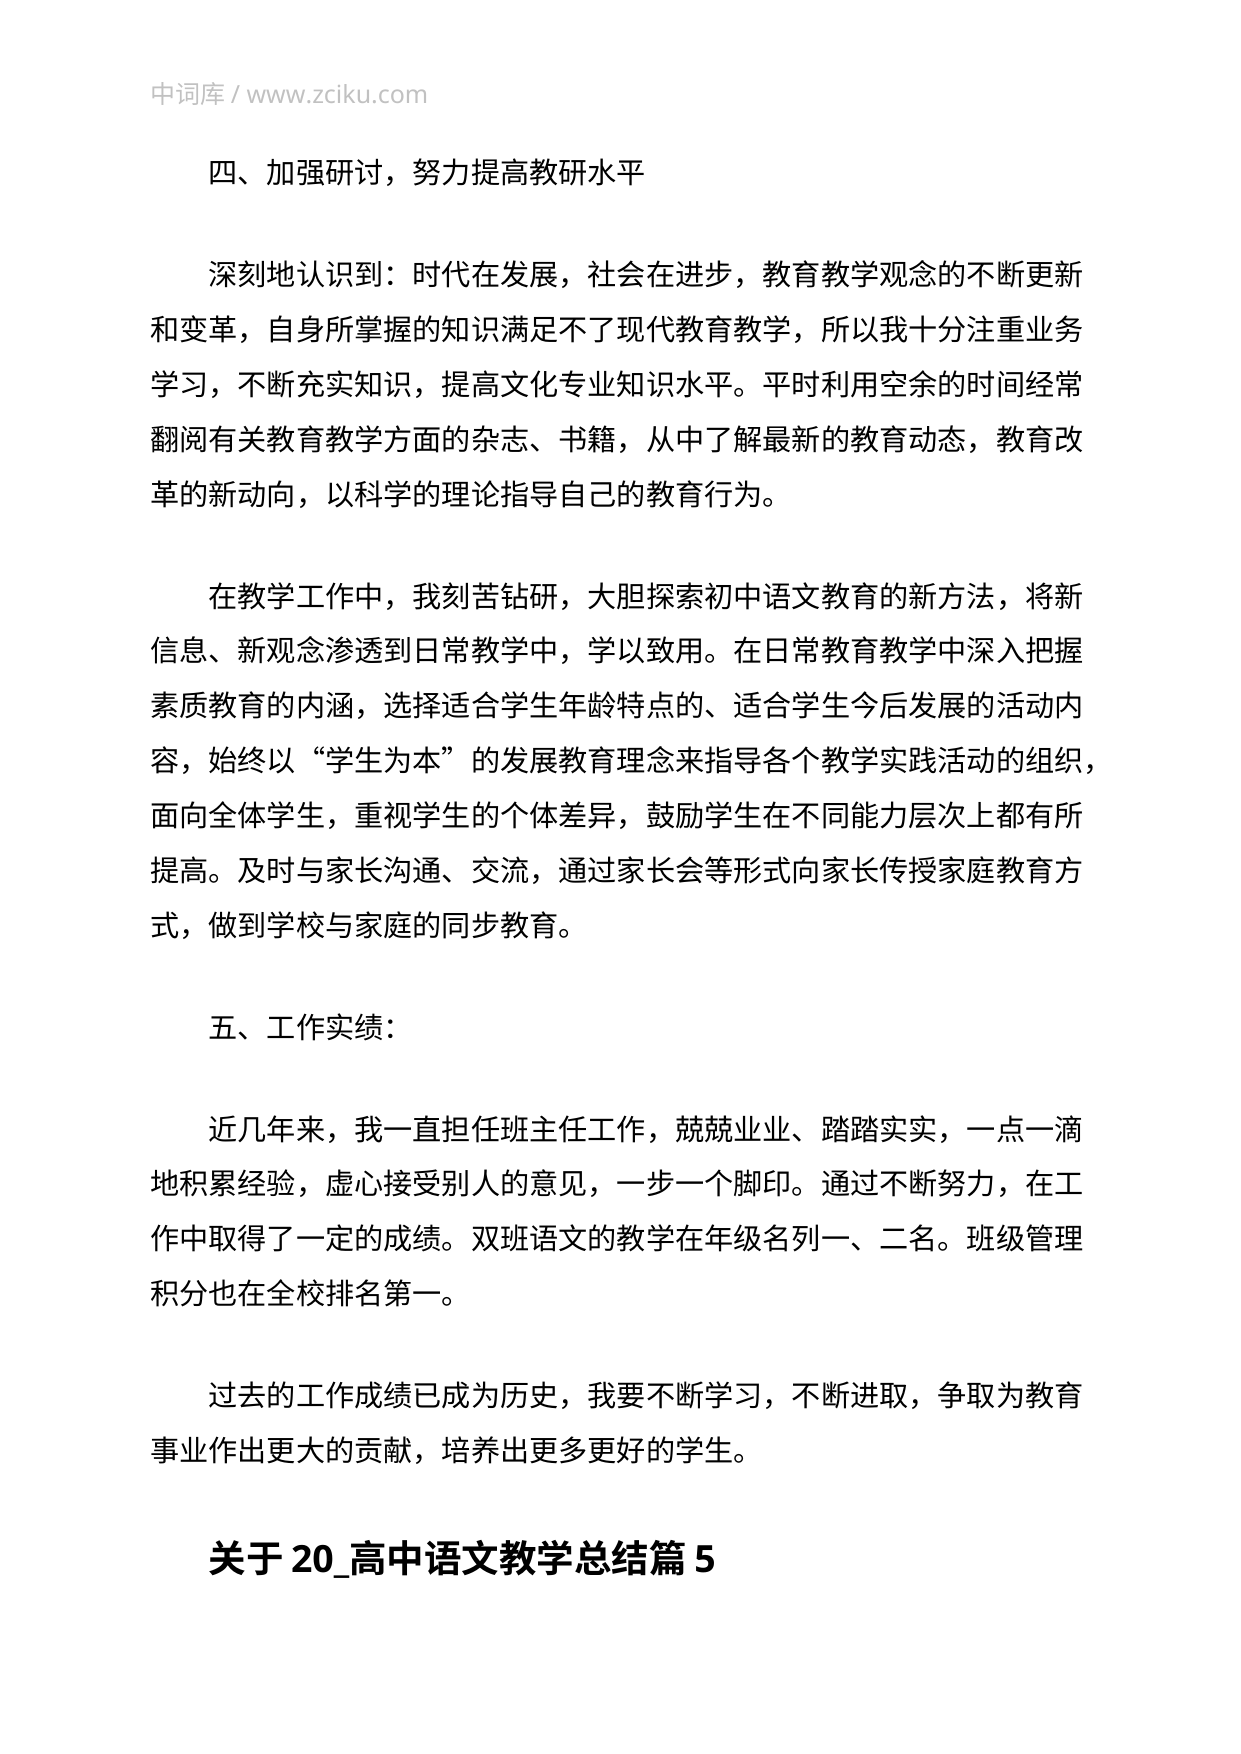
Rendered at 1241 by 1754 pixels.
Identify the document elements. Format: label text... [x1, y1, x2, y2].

text 深刻地认识到：时代在发展，社会在进步，教育教学观念的不断更新和变革，自身所掌握的知识满足不了现代教育教学，所以我十分注重业务学习，不断充实知识，提高文化专业知识水平。平时利用空余的时间经常翻阅有关教育教学方面的杂志、书籍，从中了解最新的教育动态，教育改革的新动向，以科学的理论指导自己的教育行为。 [150, 252, 1090, 514]
text 关于20_高中语文教学总结篇5 [150, 1529, 1090, 1584]
text 近几年来，我一直担任班主任工作，兢兢业业、踏踏实实，一点一滴地积累经验，虚心接受别人的意见，一步一个脚印。通过不断努力，在工作中取得了一定的成绩。双班语文的教学在年级名列一、二名。班级管理积分也在全校排名第一。 [150, 1106, 1090, 1313]
text 五、工作实绩： [150, 1004, 1090, 1047]
text 在教学工作中，我刻苦钻研，大胆探索初中语文教育的新方法，将新信息、新观念渗透到日常教学中，学以致用。在日常教育教学中深入把握素质教育的内涵，选择适合学生年龄特点的、适合学生今后发展的活动内容，始终以“学生为本”的发展教育理念来指导各个教学实践活动的组织，面向全体学生，重视学生的个体差异，鼓励学生在不同能力层次上都有所提高。及时与家长沟通、交流，通过家长会等形式向家长传授家庭教育方式，做到学校与家庭的同步教育。 [150, 573, 1090, 945]
text 四、加强研讨，努力提高教研水平 [150, 150, 1090, 192]
text 过去的工作成绩已成为历史，我要不断学习，不断进取，争取为教育事业作出更大的贡献，培养出更多更好的学生。 [150, 1372, 1090, 1470]
